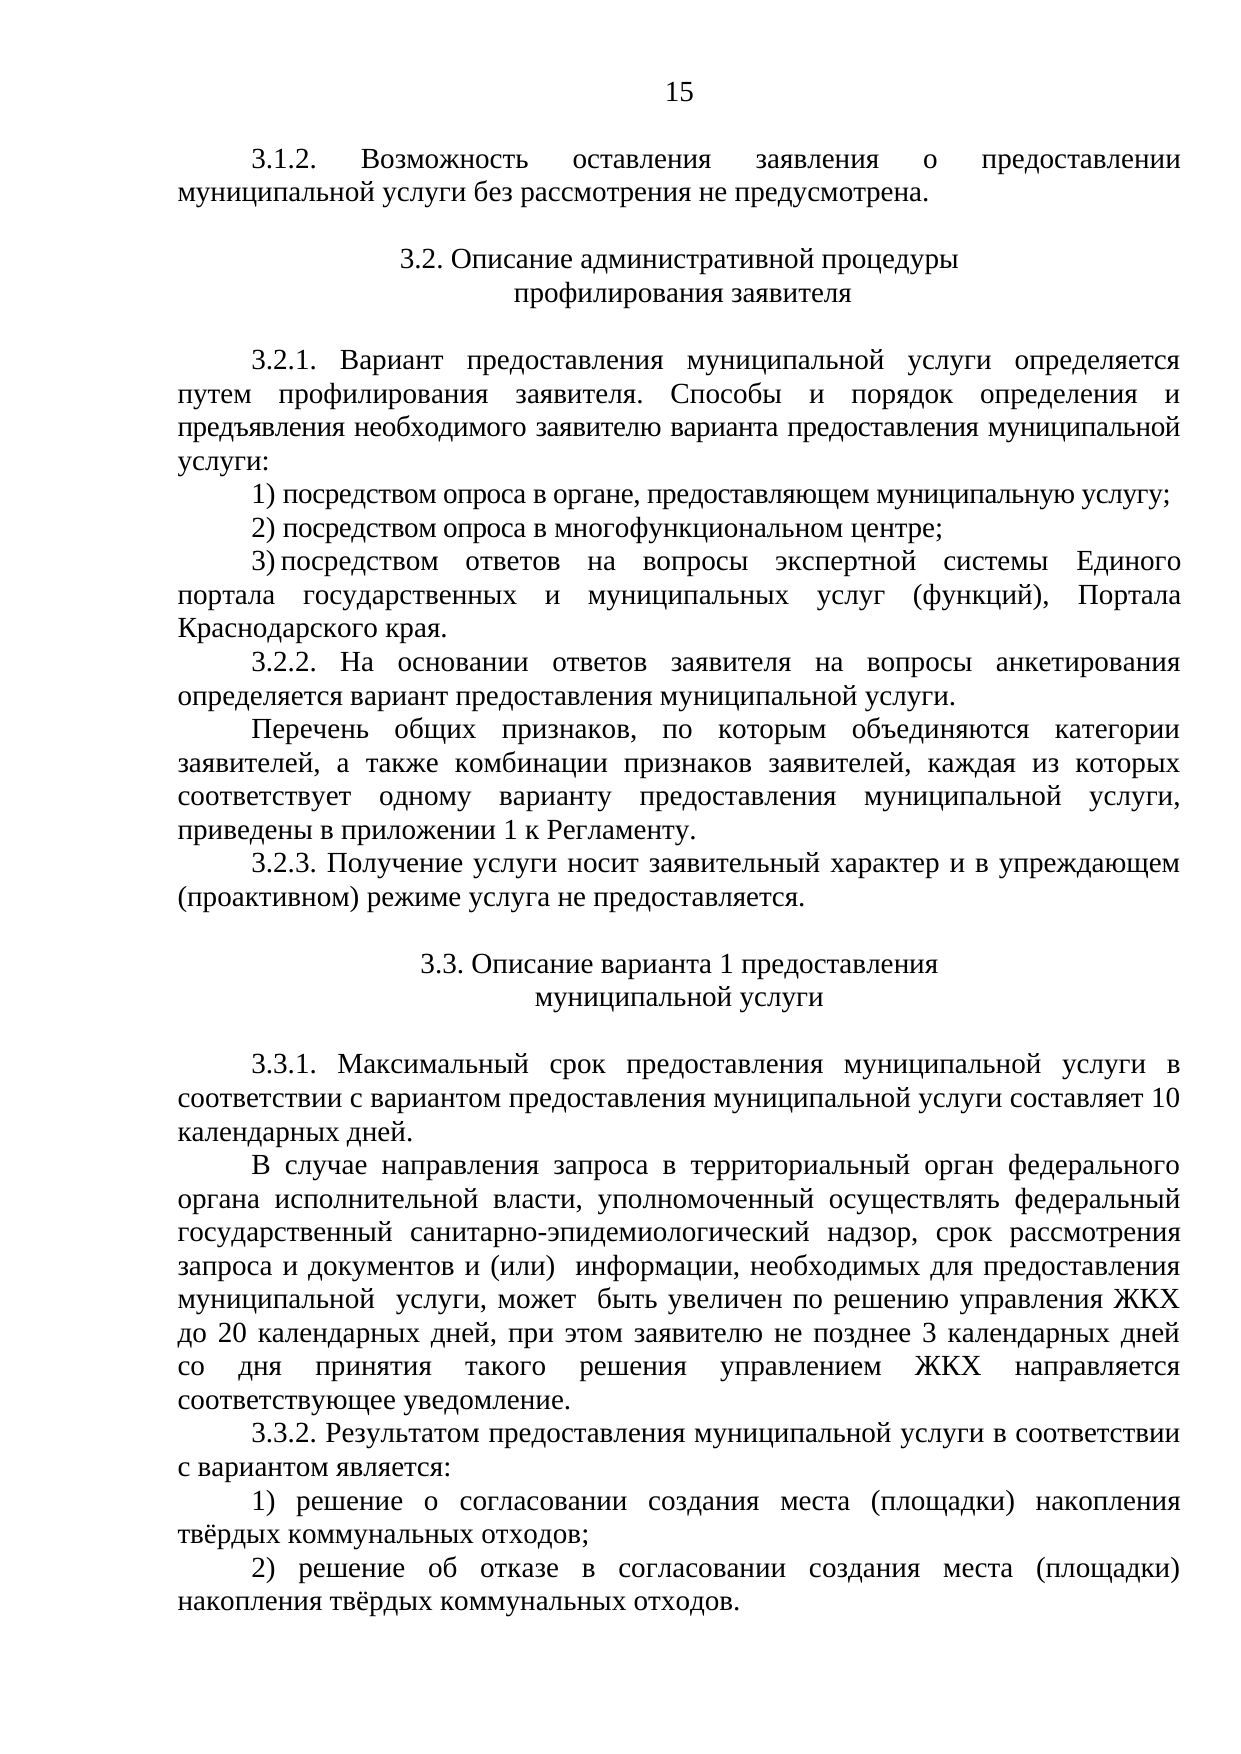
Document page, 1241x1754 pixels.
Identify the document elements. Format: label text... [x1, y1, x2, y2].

text 3) посредством ответов на вопросы экспертной системы Единого портала государственных и муниципальных услуг (функций), Портала Краснодарского края. [177, 543, 1181, 644]
text 1) посредством опроса в органе, предоставляющем муниципальную услугу; [177, 476, 1181, 510]
text 3.2.2. На основании ответов заявителя на вопросы анкетирования определяется вариант предоставления муниципальной услуги. [177, 644, 1181, 711]
text 3.2.3. Получение услуги носит заявительный характер и в упреждающем (проактивном) режиме услуга не предоставляется. [177, 845, 1181, 912]
text 1) решение о согласовании создания места (площадки) накопления твёрдых коммунальных отходов; [177, 1483, 1181, 1550]
text 3.2. Описание административной процедуры [177, 242, 1181, 275]
text 3.3.2. Результатом предоставления муниципальной услуги в соответствии с вариантом является: [177, 1416, 1181, 1483]
text В случае направления запроса в территориальный орган федерального органа исполнительной власти, уполномоченный осуществлять федеральный государственный санитарно-эпидемиологический надзор, срок рассмотрения запроса и документов и (или) информации, необходимых для предоставления муниципальной услуги, может быть увеличен по решению управления ЖКХ до 20 календарных дней, при этом заявителю не позднее 3 календарных дней со дня принятия такого решения управлением ЖКХ направляется соответствующее уведомление. [177, 1147, 1181, 1416]
text 2) решение об отказе в согласовании создания места (площадки) накопления твёрдых коммунальных отходов. [177, 1550, 1181, 1617]
text 3.3. Описание варианта 1 предоставления [177, 946, 1181, 979]
text 3.1.2. Возможность оставления заявления о предоставлении муниципальной услуги без рассмотрения не предусмотрена. [177, 141, 1181, 208]
text 2) посредством опроса в многофункциональном центре; [177, 510, 1181, 543]
text 3.3.1. Максимальный срок предоставления муниципальной услуги в соответствии с вариантом предоставления муниципальной услуги составляет 10 календарных дней. [177, 1047, 1181, 1147]
text муниципальной услуги [177, 979, 1181, 1013]
text профилирования заявителя [177, 275, 1181, 309]
text 3.2.1. Вариант предоставления муниципальной услуги определяется путем профилирования заявителя. Способы и порядок определения и предъявления необходимого заявителю варианта предоставления муниципальной услуги: [177, 342, 1181, 476]
text Перечень общих признаков, по которым объединяются категории заявителей, а также комбинации признаков заявителей, каждая из которых соответствует одному варианту предоставления муниципальной услуги, приведены в приложении 1 к Регламенту. [177, 711, 1181, 845]
